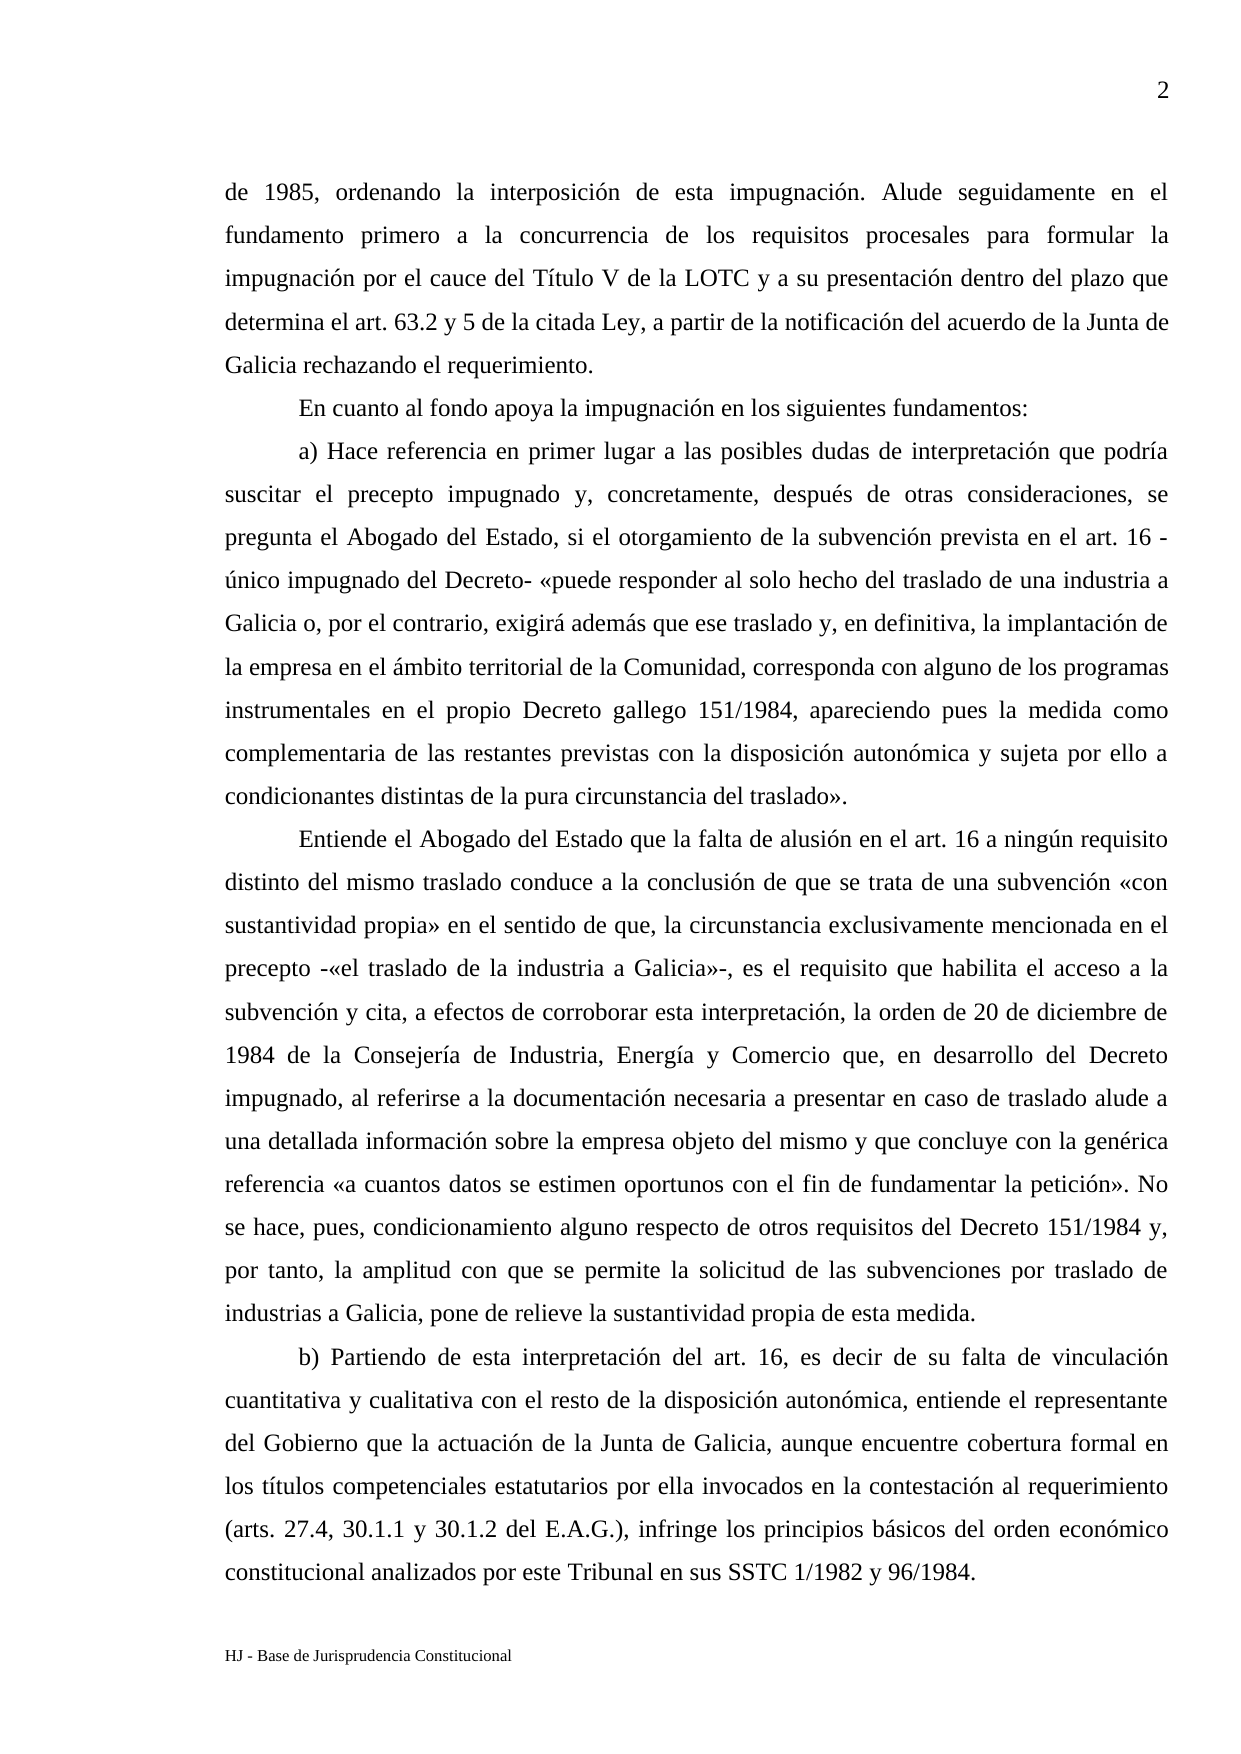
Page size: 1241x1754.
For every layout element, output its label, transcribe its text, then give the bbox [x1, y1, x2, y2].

text a) Hace referencia en primer lugar a las posibles dudas de interpretación que podría suscitar el precepto impugnado y, concretamente, después de otras consideraciones, se pregunta el Abogado del Estado, si el otorgamiento de la subvención prevista en el art. 16 -único impugnado del Decreto- «puede responder al solo hecho del traslado de una industria a Galicia o, por el contrario, exigirá además que ese traslado y, en definitiva, la implantación de la empresa en el ámbito territorial de la Comunidad, corresponda con alguno de los programas instrumentales en el propio Decreto gallego 151/1984, apareciendo pues la medida como complementaria de las restantes previstas con la disposición autonómica y sujeta por ello a condicionantes distintas de la pura circunstancia del traslado». [224, 436, 1169, 810]
text En cuanto al fondo apoya la impugnación en los siguientes fundamentos: [224, 393, 1169, 422]
text Entiende el Abogado del Estado que la falta de alusión en el art. 16 a ningún requisito distinto del mismo traslado conduce a la conclusión de que se trata de una subvención «con sustantividad propia» en el sentido de que, la circunstancia exclusivamente mencionada en el precepto -«el traslado de la industria a Galicia»-, es el requisito que habilita el acceso a la subvención y cita, a efectos de corroborar esta interpretación, la orden de 20 de diciembre de 1984 de la Consejería de Industria, Energía y Comercio que, en desarrollo del Decreto impugnado, al referirse a la documentación necesaria a presentar en caso de traslado alude a una detallada información sobre la empresa objeto del mismo y que concluye con la genérica referencia «a cuantos datos se estimen oportunos con el fin de fundamentar la petición». No se hace, pues, condicionamiento alguno respecto de otros requisitos del Decreto 151/1984 y, por tanto, la amplitud con que se permite la solicitud de las subvenciones por traslado de industrias a Galicia, pone de relieve la sustantividad propia de esta medida. [224, 824, 1169, 1327]
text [224, 177, 1169, 378]
text b) Partiendo de esta interpretación del art. 16, es decir de su falta de vinculación cuantitativa y cualitativa con el resto de la disposición autonómica, entiende el representante del Gobierno que la actuación de la Junta de Galicia, aunque encuentre cobertura formal en los títulos competenciales estatutarios por ella invocados en la contestación al requerimiento (arts. 27.4, 30.1.1 y 30.1.2 del E.A.G.), infringe los principios básicos del orden económico constitucional analizados por este Tribunal en sus SSTC 1/1982 y 96/1984. [224, 1342, 1169, 1586]
